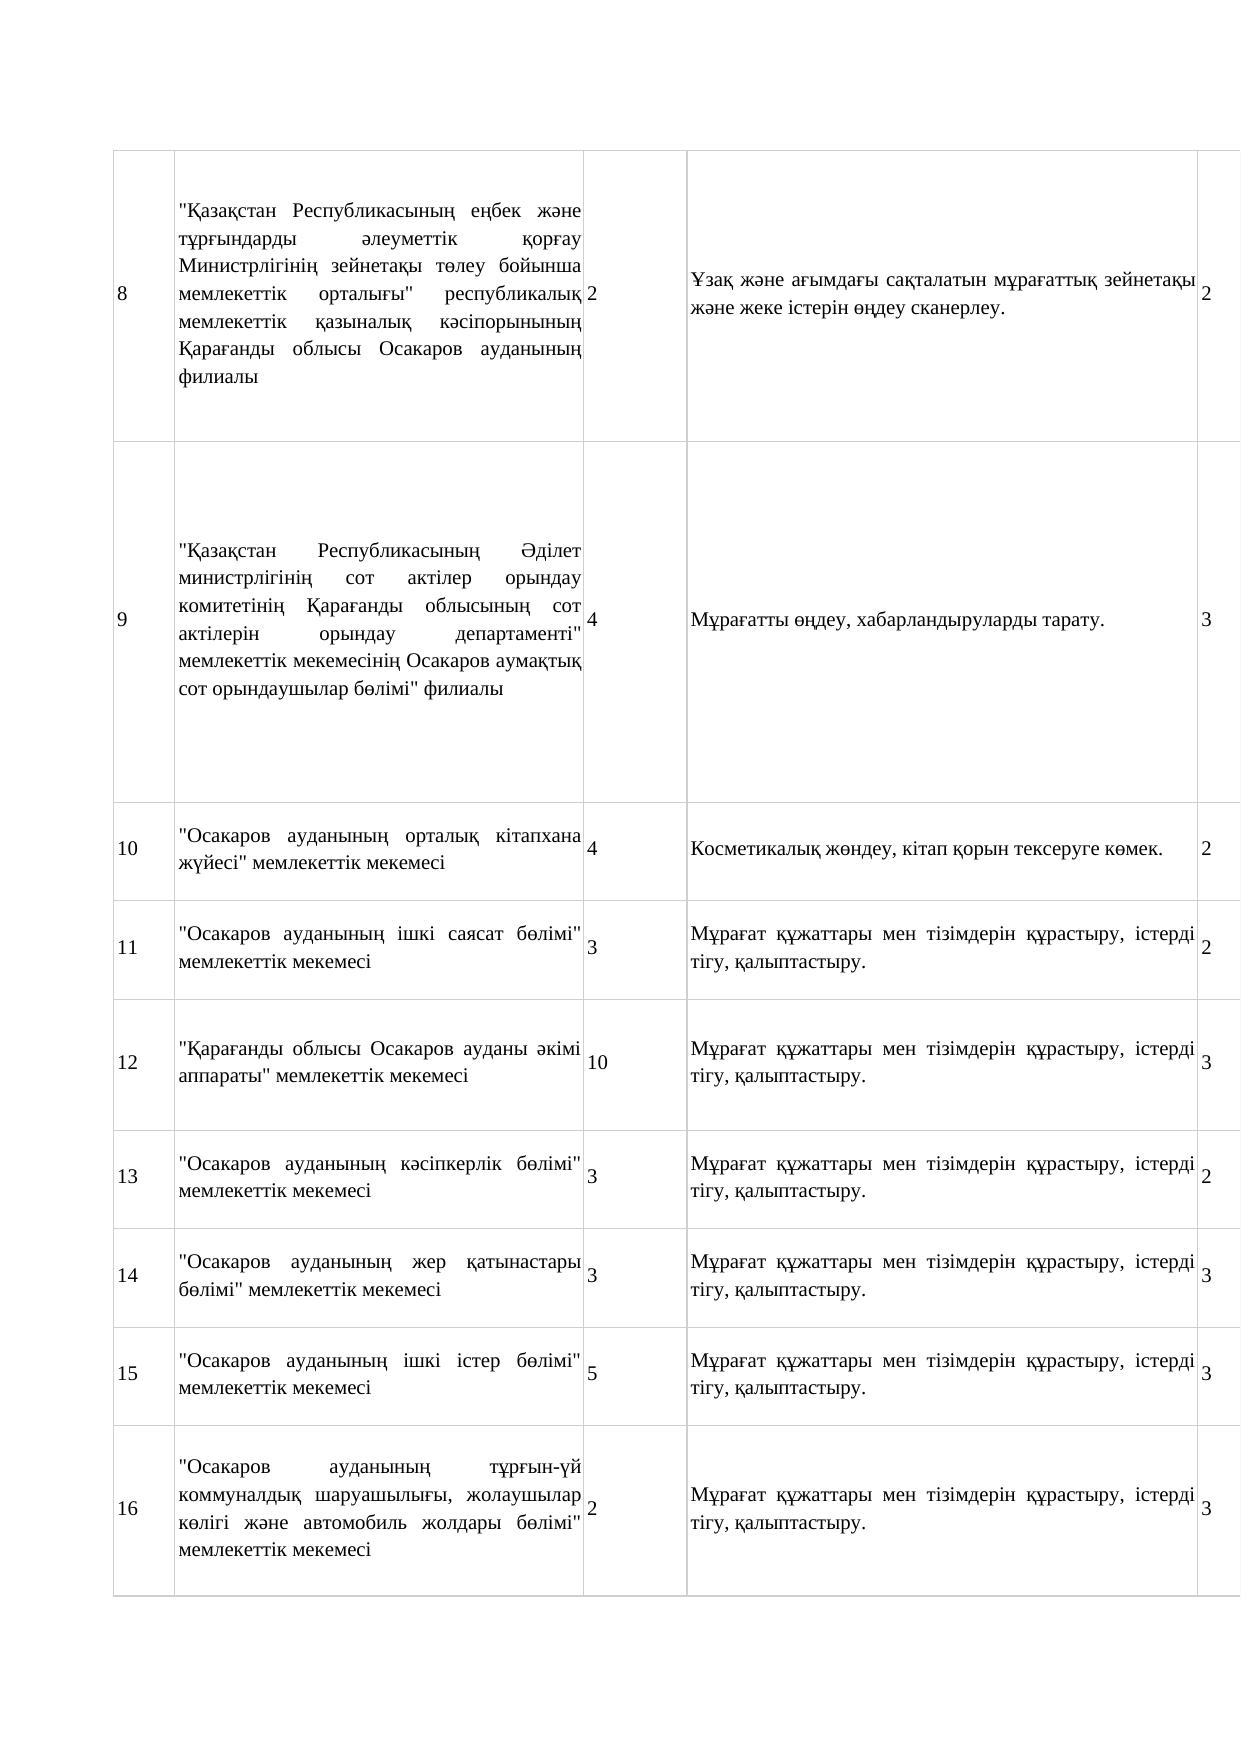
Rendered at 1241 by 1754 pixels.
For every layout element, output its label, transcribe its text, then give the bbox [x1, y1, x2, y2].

table_cell Мұрағат құжаттары мен тізімдерін құрастыру, істерді тігу, қалыптастыру. [688, 901, 1197, 998]
table_cell 16 [114, 1426, 174, 1595]
table_cell "Осакаров ауданының ішкі саясат бөлімі" мемлекеттік мекемесі [175, 901, 583, 998]
table_cell "Осакаров ауданының жер қатынастары бөлімі" мемлекеттік мекемесі [175, 1229, 583, 1327]
table_cell 11 [114, 901, 174, 998]
table_cell "Осакаров ауданының кәсіпкерлік бөлімі" мемлекеттік мекемесі [175, 1131, 583, 1228]
table_cell 4 [584, 442, 686, 802]
table_cell 8 [114, 151, 174, 441]
table_cell 2 [584, 1426, 686, 1595]
table_cell 10 [584, 1000, 686, 1130]
table_cell 3 [1198, 442, 1240, 802]
table_cell 2 [1198, 151, 1240, 441]
table_cell 5 [584, 1328, 686, 1425]
table_cell 3 [1198, 1000, 1240, 1130]
table_cell "Қарағанды облысы Осакаров ауданы әкімі аппараты" мемлекеттік мекемесі [175, 1000, 583, 1130]
table_cell 2 [1198, 901, 1240, 998]
table_cell 10 [114, 803, 174, 900]
table_cell 3 [1198, 1328, 1240, 1425]
table_cell 15 [114, 1328, 174, 1425]
table_cell "Осакаров ауданының тұрғын-үй коммуналдық шаруашылығы, жолаушылар көлігі және автомобиль жолдары бөлімі" мемлекеттік мекемесі [175, 1426, 583, 1595]
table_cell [688, 1426, 1197, 1595]
table_cell Мұрағат құжаттары мен тізімдерін құрастыру, істерді тігу, қалыптастыру. [688, 1000, 1197, 1130]
table_cell Ұзақ және ағымдағы сақталатын мұрағаттық зейнетақы және жеке істерін өңдеу сканерлеу. [688, 151, 1197, 441]
table_cell 12 [114, 1000, 174, 1130]
table_cell "Қазақстан Республикасының еңбек және тұрғындарды әлеуметтік қорғау Министрлігінің зейнетақы төлеу бойынша мемлекеттік орталығы" республикалық мемлекеттік қазыналық кәсіпорынының Қарағанды облысы Осакаров ауданының филиалы [175, 151, 583, 441]
table_cell 3 [584, 901, 686, 998]
table_cell 13 [114, 1131, 174, 1228]
table_cell 2 [1198, 803, 1240, 900]
table_cell Мұрағат құжаттары мен тізімдерін құрастыру, істерді тігу, қалыптастыру. [688, 1131, 1197, 1228]
table_cell 3 [584, 1131, 686, 1228]
table_cell Косметикалық жөндеу, кітап қорын тексеруге көмек. [688, 803, 1197, 900]
table_cell Мұрағатты өңдеу, хабарландыруларды тарату. [688, 442, 1197, 802]
table_cell Мұрағат құжаттары мен тізімдерін құрастыру, істерді тігу, қалыптастыру. [688, 1328, 1197, 1425]
table_cell Мұрағат құжаттары мен тізімдерін құрастыру, істерді тігу, қалыптастыру. [688, 1229, 1197, 1327]
table_cell "Осакаров ауданының ішкі істер бөлімі" мемлекеттік мекемесі [175, 1328, 583, 1425]
table_cell "Қазақстан Республикасының Әділет министрлігінің сот актілер орындау комитетінің Қарағанды облысының сот актілерін орындау департаменті" мемлекеттік мекемесінің Осакаров аумақтық сот орындаушылар бөлімі" филиалы [175, 442, 583, 802]
table_cell 14 [114, 1229, 174, 1327]
table_cell 9 [114, 442, 174, 802]
table_cell 4 [584, 803, 686, 900]
table_cell "Осакаров ауданының орталық кітапхана жүйесі" мемлекеттік мекемесі [175, 803, 583, 900]
table_cell 3 [1198, 1426, 1240, 1595]
table_cell 2 [1198, 1131, 1240, 1228]
table_cell 3 [1198, 1229, 1240, 1327]
table_cell 3 [584, 1229, 686, 1327]
table_cell 2 [584, 151, 686, 441]
